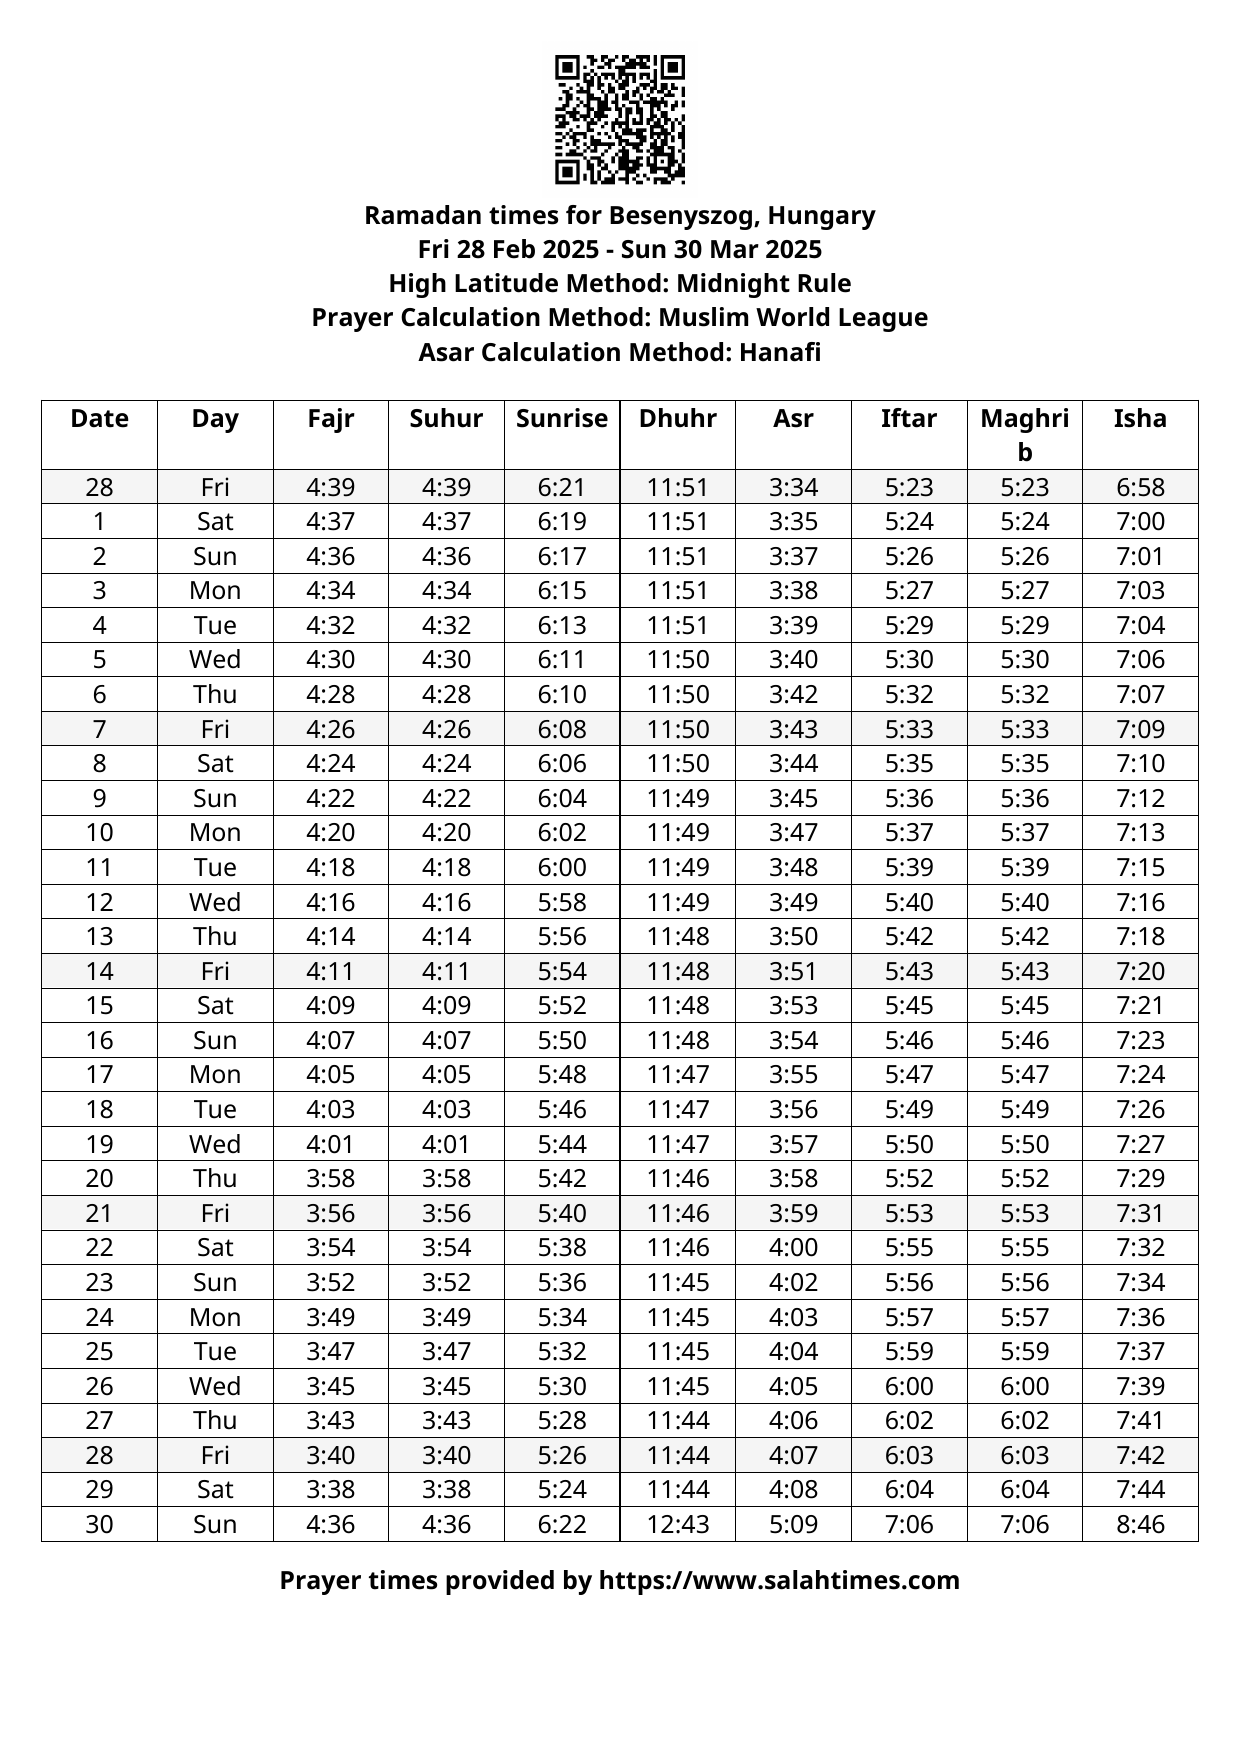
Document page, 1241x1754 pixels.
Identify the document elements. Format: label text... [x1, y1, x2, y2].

table_cell 11:47 [621, 1058, 735, 1091]
table_cell 4:18 [389, 850, 504, 884]
table_cell Fri [158, 712, 273, 745]
table_cell 6:02 [852, 1404, 967, 1437]
table_cell 3:52 [389, 1265, 504, 1299]
table_cell Wed [158, 885, 273, 918]
table_cell 5:52 [505, 989, 619, 1022]
table_cell 11:49 [621, 850, 735, 884]
table_cell 3:47 [736, 816, 851, 849]
table_cell 11:49 [621, 816, 735, 849]
table_cell 5:43 [968, 954, 1082, 987]
table_cell 5:43 [852, 954, 967, 987]
table_cell Sat [158, 1231, 273, 1264]
table_cell 7:04 [1083, 608, 1198, 642]
table_cell 5:38 [505, 1231, 619, 1264]
table_header Maghrib [968, 401, 1082, 469]
table_cell 3:38 [274, 1473, 388, 1506]
table_cell 4:05 [274, 1058, 388, 1091]
table_cell 4:04 [736, 1334, 851, 1368]
table_cell 4:26 [274, 712, 388, 745]
table_cell 4:20 [389, 816, 504, 849]
table_cell 2 [42, 539, 157, 572]
table_cell 4:36 [274, 539, 388, 572]
table_cell 7:00 [1083, 504, 1198, 538]
table_cell 7:12 [1083, 781, 1198, 814]
table_cell 3:49 [389, 1300, 504, 1333]
table_cell Sun [158, 1023, 273, 1057]
table_cell 3:53 [736, 989, 851, 1022]
table_cell 3:47 [274, 1334, 388, 1368]
table_cell 5:26 [505, 1438, 619, 1472]
table_cell 4:07 [274, 1023, 388, 1057]
table_cell 11:47 [621, 1127, 735, 1160]
table_cell 5:46 [505, 1092, 619, 1126]
table_header Isha [1083, 401, 1198, 469]
table_cell 5 [42, 643, 157, 676]
table_cell 4:30 [389, 643, 504, 676]
table_cell Thu [158, 1161, 273, 1195]
table_cell 7:34 [1083, 1265, 1198, 1299]
table_cell 26 [42, 1369, 157, 1402]
table_cell 3:56 [389, 1196, 504, 1229]
table_cell 24 [42, 1300, 157, 1333]
table_cell 12 [42, 885, 157, 918]
table_cell 11:51 [621, 608, 735, 642]
table_cell 29 [42, 1473, 157, 1506]
table_header Asr [736, 401, 851, 469]
table_header Date [42, 401, 157, 469]
table_cell 11:45 [621, 1300, 735, 1333]
table_cell 1 [42, 504, 157, 538]
table_cell 5:23 [852, 470, 967, 503]
table_cell 6:00 [505, 850, 619, 884]
table_cell 4:00 [736, 1231, 851, 1264]
table_cell Tue [158, 1334, 273, 1368]
table_header Sunrise [505, 401, 619, 469]
table_cell 13 [42, 919, 157, 953]
table_cell Thu [158, 919, 273, 953]
table_cell 5:33 [852, 712, 967, 745]
table_cell 4:28 [389, 677, 504, 711]
table_cell 5:29 [852, 608, 967, 642]
table_cell 3:34 [736, 470, 851, 503]
table_cell 6:03 [968, 1438, 1082, 1472]
table_cell Wed [158, 1369, 273, 1402]
table_cell 4:32 [389, 608, 504, 642]
picture [542, 41, 699, 198]
table_cell 17 [42, 1058, 157, 1091]
table_cell 6:21 [505, 470, 619, 503]
table_cell 3:48 [736, 850, 851, 884]
table_cell 3:54 [736, 1023, 851, 1057]
table_cell 3:38 [736, 574, 851, 607]
table_cell 11:44 [621, 1404, 735, 1437]
table_cell 16 [42, 1023, 157, 1057]
table_cell 4:14 [389, 919, 504, 953]
table_cell 5:36 [505, 1265, 619, 1299]
table_cell 5:30 [505, 1369, 619, 1402]
table_cell 3:40 [274, 1438, 388, 1472]
table_cell Sat [158, 989, 273, 1022]
table_header Dhuhr [621, 401, 735, 469]
table_cell 5:28 [505, 1404, 619, 1437]
table_cell 11:49 [621, 885, 735, 918]
table_cell 25 [42, 1334, 157, 1368]
table_cell 5:42 [852, 919, 967, 953]
table_cell 6:17 [505, 539, 619, 572]
table_cell 3:43 [736, 712, 851, 745]
table_cell 4:16 [389, 885, 504, 918]
table_cell 5:56 [968, 1265, 1082, 1299]
table_cell 3:47 [389, 1334, 504, 1368]
table_cell 6:22 [505, 1507, 619, 1541]
table_cell 4 [42, 608, 157, 642]
text Ramadan times for Besenyszog, Hungary [42, 198, 1198, 232]
table_cell 3:42 [736, 677, 851, 711]
table_cell 3:54 [389, 1231, 504, 1264]
table_cell 3:57 [736, 1127, 851, 1160]
table_cell 5:50 [852, 1127, 967, 1160]
table_cell 5:34 [505, 1300, 619, 1333]
table_cell 5:56 [852, 1265, 967, 1299]
table_header Suhur [389, 401, 504, 469]
table_cell 5:46 [968, 1023, 1082, 1057]
table_cell 6:19 [505, 504, 619, 538]
table_cell 4:37 [274, 504, 388, 538]
table_cell Fri [158, 1196, 273, 1229]
table_cell 6:04 [505, 781, 619, 814]
table_cell 7:06 [852, 1507, 967, 1541]
table_cell 4:07 [389, 1023, 504, 1057]
table_cell 7:23 [1083, 1023, 1198, 1057]
table_cell 3:55 [736, 1058, 851, 1091]
table_cell Wed [158, 1127, 273, 1160]
table_cell Sat [158, 1473, 273, 1506]
table_cell 7:29 [1083, 1161, 1198, 1195]
table_cell 5:47 [968, 1058, 1082, 1091]
table_cell 3:59 [736, 1196, 851, 1229]
table_cell 3:56 [736, 1092, 851, 1126]
table_cell 5:39 [852, 850, 967, 884]
table_cell 11:51 [621, 504, 735, 538]
table_cell 14 [42, 954, 157, 987]
table_cell 4:36 [389, 1507, 504, 1541]
table_cell 7:06 [1083, 643, 1198, 676]
table_cell 8:46 [1083, 1507, 1198, 1541]
table_cell 4:30 [274, 643, 388, 676]
table_cell 7:06 [968, 1507, 1082, 1541]
table_cell 4:01 [274, 1127, 388, 1160]
table_cell 5:58 [505, 885, 619, 918]
table_cell 5:35 [852, 746, 967, 780]
table_cell 4:02 [736, 1265, 851, 1299]
table_cell 7:27 [1083, 1127, 1198, 1160]
table_cell 11:46 [621, 1161, 735, 1195]
table_cell 12:43 [621, 1507, 735, 1541]
table_cell 3:58 [389, 1161, 504, 1195]
text Asar Calculation Method: Hanafi [42, 334, 1198, 368]
table_cell 11:51 [621, 539, 735, 572]
table_cell 11:48 [621, 1023, 735, 1057]
table_cell 5:32 [968, 677, 1082, 711]
table_cell 4:22 [389, 781, 504, 814]
table_cell Tue [158, 608, 273, 642]
table_cell Mon [158, 1058, 273, 1091]
table_cell 3:37 [736, 539, 851, 572]
table_cell 5:42 [505, 1161, 619, 1195]
table_cell 4:37 [389, 504, 504, 538]
table_cell 3:50 [736, 919, 851, 953]
table_cell 5:27 [852, 574, 967, 607]
table_cell 5:55 [852, 1231, 967, 1264]
table_cell 15 [42, 989, 157, 1022]
table_cell 6:11 [505, 643, 619, 676]
table_cell 5:52 [968, 1161, 1082, 1195]
text High Latitude Method: Midnight Rule [42, 266, 1198, 300]
table_cell 3:45 [736, 781, 851, 814]
table_cell Tue [158, 1092, 273, 1126]
table_cell 4:05 [736, 1369, 851, 1402]
table_cell 5:23 [968, 470, 1082, 503]
table_cell 5:33 [968, 712, 1082, 745]
table_cell 7:18 [1083, 919, 1198, 953]
table_cell 4:32 [274, 608, 388, 642]
table_cell Mon [158, 816, 273, 849]
table_cell 11:48 [621, 989, 735, 1022]
table_cell 11:49 [621, 781, 735, 814]
table_cell 4:34 [389, 574, 504, 607]
table_cell 4:03 [274, 1092, 388, 1126]
table_cell 23 [42, 1265, 157, 1299]
table_cell 21 [42, 1196, 157, 1229]
table_cell 3:40 [389, 1438, 504, 1472]
table_cell 5:35 [968, 746, 1082, 780]
table_cell 5:40 [505, 1196, 619, 1229]
table_cell 5:49 [968, 1092, 1082, 1126]
table_cell 7:31 [1083, 1196, 1198, 1229]
table_cell Sun [158, 1507, 273, 1541]
table_cell Fri [158, 470, 273, 503]
table_cell 3:40 [736, 643, 851, 676]
table_cell 6:08 [505, 712, 619, 745]
table_header Iftar [852, 401, 967, 469]
table_cell 3:56 [274, 1196, 388, 1229]
table_cell 5:32 [852, 677, 967, 711]
table_cell 3:45 [274, 1369, 388, 1402]
table_cell 5:26 [968, 539, 1082, 572]
table_cell 5:56 [505, 919, 619, 953]
table_cell 5:42 [968, 919, 1082, 953]
table_cell 7:01 [1083, 539, 1198, 572]
table_cell 4:14 [274, 919, 388, 953]
table_cell 11:51 [621, 574, 735, 607]
table_cell 11:46 [621, 1231, 735, 1264]
table_cell 3:38 [389, 1473, 504, 1506]
table_cell 5:44 [505, 1127, 619, 1160]
table_cell 7:32 [1083, 1231, 1198, 1264]
table_cell Wed [158, 643, 273, 676]
table_cell 4:05 [389, 1058, 504, 1091]
table_cell 5:09 [736, 1507, 851, 1541]
table_cell 30 [42, 1507, 157, 1541]
table_cell 11:48 [621, 919, 735, 953]
table_cell 4:09 [274, 989, 388, 1022]
table_cell 4:28 [274, 677, 388, 711]
table_cell 22 [42, 1231, 157, 1264]
table_cell 11:50 [621, 712, 735, 745]
table_cell 6 [42, 677, 157, 711]
table_cell 5:57 [852, 1300, 967, 1333]
table_cell 7:39 [1083, 1369, 1198, 1402]
text Prayer times provided by https://www.salahtimes.com [42, 1563, 1198, 1597]
table_cell 5:52 [852, 1161, 967, 1195]
table_cell 11:50 [621, 643, 735, 676]
table_cell 3:44 [736, 746, 851, 780]
table_cell 5:36 [852, 781, 967, 814]
table_cell 19 [42, 1127, 157, 1160]
table_cell 11:46 [621, 1196, 735, 1229]
table_cell 3:51 [736, 954, 851, 987]
table_cell 7:26 [1083, 1092, 1198, 1126]
table_cell 3:43 [274, 1404, 388, 1437]
table_cell 3:54 [274, 1231, 388, 1264]
table_header Day [158, 401, 273, 469]
table_cell 4:26 [389, 712, 504, 745]
table_cell 11:50 [621, 746, 735, 780]
table_cell 7:10 [1083, 746, 1198, 780]
table_cell 3 [42, 574, 157, 607]
table_cell 5:24 [852, 504, 967, 538]
table_cell 5:53 [852, 1196, 967, 1229]
table_cell 3:58 [736, 1161, 851, 1195]
table_cell 7:15 [1083, 850, 1198, 884]
table_cell 11:47 [621, 1092, 735, 1126]
table_cell 4:20 [274, 816, 388, 849]
table_cell 11:45 [621, 1334, 735, 1368]
table_cell 4:24 [274, 746, 388, 780]
table_cell 6:02 [505, 816, 619, 849]
text Fri 28 Feb 2025 - Sun 30 Mar 2025 [42, 232, 1198, 266]
table_cell 5:27 [968, 574, 1082, 607]
table_cell 6:03 [852, 1438, 967, 1472]
table_cell 5:47 [852, 1058, 967, 1091]
table_cell 7:37 [1083, 1334, 1198, 1368]
table_cell 5:59 [968, 1334, 1082, 1368]
table_cell 4:24 [389, 746, 504, 780]
table_cell 5:57 [968, 1300, 1082, 1333]
table_cell 11:50 [621, 677, 735, 711]
table_cell 6:00 [852, 1369, 967, 1402]
table_cell 27 [42, 1404, 157, 1437]
table_cell 4:11 [274, 954, 388, 987]
table_cell 3:49 [274, 1300, 388, 1333]
table_cell 5:40 [852, 885, 967, 918]
table_cell 7:07 [1083, 677, 1198, 711]
table_cell 5:30 [852, 643, 967, 676]
table_cell 20 [42, 1161, 157, 1195]
table_cell 11:44 [621, 1438, 735, 1472]
table_cell Sun [158, 781, 273, 814]
table_cell 11:51 [621, 470, 735, 503]
table_cell Mon [158, 574, 273, 607]
table_cell 5:48 [505, 1058, 619, 1091]
table_cell 5:36 [968, 781, 1082, 814]
table_cell 4:06 [736, 1404, 851, 1437]
table_cell 6:00 [968, 1369, 1082, 1402]
table_cell 4:16 [274, 885, 388, 918]
table_cell Sat [158, 504, 273, 538]
table_cell 4:03 [736, 1300, 851, 1333]
table_cell 5:24 [505, 1473, 619, 1506]
table_cell 3:45 [389, 1369, 504, 1402]
table_cell 5:50 [505, 1023, 619, 1057]
table_cell 7:03 [1083, 574, 1198, 607]
table_cell 4:39 [389, 470, 504, 503]
table_cell 6:06 [505, 746, 619, 780]
table_cell 3:52 [274, 1265, 388, 1299]
table_cell Fri [158, 954, 273, 987]
table_cell 7:44 [1083, 1473, 1198, 1506]
table_cell Tue [158, 850, 273, 884]
table_cell Sun [158, 539, 273, 572]
table_header Fajr [274, 401, 388, 469]
table_cell 4:18 [274, 850, 388, 884]
table_cell 4:09 [389, 989, 504, 1022]
table_cell Sat [158, 746, 273, 780]
table_cell 5:53 [968, 1196, 1082, 1229]
table_cell Sun [158, 1265, 273, 1299]
table_cell 7:13 [1083, 816, 1198, 849]
table_cell 7:21 [1083, 989, 1198, 1022]
table_cell 5:32 [505, 1334, 619, 1368]
table_cell 6:02 [968, 1404, 1082, 1437]
table_cell 4:08 [736, 1473, 851, 1506]
table_cell 4:22 [274, 781, 388, 814]
table_cell 5:55 [968, 1231, 1082, 1264]
table_cell 6:10 [505, 677, 619, 711]
table_cell 5:26 [852, 539, 967, 572]
table_cell 5:46 [852, 1023, 967, 1057]
table_cell 4:36 [389, 539, 504, 572]
table_cell 7:24 [1083, 1058, 1198, 1091]
table_cell 10 [42, 816, 157, 849]
table_cell 7:36 [1083, 1300, 1198, 1333]
table_cell 6:04 [852, 1473, 967, 1506]
table_cell 4:11 [389, 954, 504, 987]
table_cell 11:45 [621, 1265, 735, 1299]
table_cell 7 [42, 712, 157, 745]
table_cell 5:59 [852, 1334, 967, 1368]
table_cell 4:01 [389, 1127, 504, 1160]
table_cell 8 [42, 746, 157, 780]
table_cell 5:24 [968, 504, 1082, 538]
table_cell 6:04 [968, 1473, 1082, 1506]
table_cell 11:48 [621, 954, 735, 987]
table_cell 18 [42, 1092, 157, 1126]
table_cell 5:50 [968, 1127, 1082, 1160]
table_cell 3:39 [736, 608, 851, 642]
table_cell 5:54 [505, 954, 619, 987]
table_cell 7:16 [1083, 885, 1198, 918]
table_cell 4:36 [274, 1507, 388, 1541]
table_cell 5:49 [852, 1092, 967, 1126]
table_cell 4:03 [389, 1092, 504, 1126]
table_cell 5:30 [968, 643, 1082, 676]
table_cell Fri [158, 1438, 273, 1472]
table_cell 7:41 [1083, 1404, 1198, 1437]
table_cell 6:15 [505, 574, 619, 607]
text Prayer Calculation Method: Muslim World League [42, 300, 1198, 334]
table_cell 3:58 [274, 1161, 388, 1195]
table_cell Mon [158, 1300, 273, 1333]
table_cell 4:39 [274, 470, 388, 503]
table_cell 9 [42, 781, 157, 814]
table_cell 5:45 [968, 989, 1082, 1022]
table_cell 28 [42, 470, 157, 503]
table_cell 5:45 [852, 989, 967, 1022]
table_cell 4:07 [736, 1438, 851, 1472]
table_cell 28 [42, 1438, 157, 1472]
table_cell 5:40 [968, 885, 1082, 918]
table_cell 7:42 [1083, 1438, 1198, 1472]
table_cell 3:49 [736, 885, 851, 918]
table_cell 11 [42, 850, 157, 884]
table_cell 5:37 [968, 816, 1082, 849]
table_cell 5:29 [968, 608, 1082, 642]
table_cell 3:43 [389, 1404, 504, 1437]
table_cell 3:35 [736, 504, 851, 538]
table_cell Thu [158, 1404, 273, 1437]
table_cell 6:13 [505, 608, 619, 642]
table_cell 5:37 [852, 816, 967, 849]
table_cell Thu [158, 677, 273, 711]
table_cell 11:45 [621, 1369, 735, 1402]
table_cell 6:58 [1083, 470, 1198, 503]
table_cell 7:09 [1083, 712, 1198, 745]
table_cell 11:44 [621, 1473, 735, 1506]
table_cell 5:39 [968, 850, 1082, 884]
table_cell 4:34 [274, 574, 388, 607]
table_cell 7:20 [1083, 954, 1198, 987]
